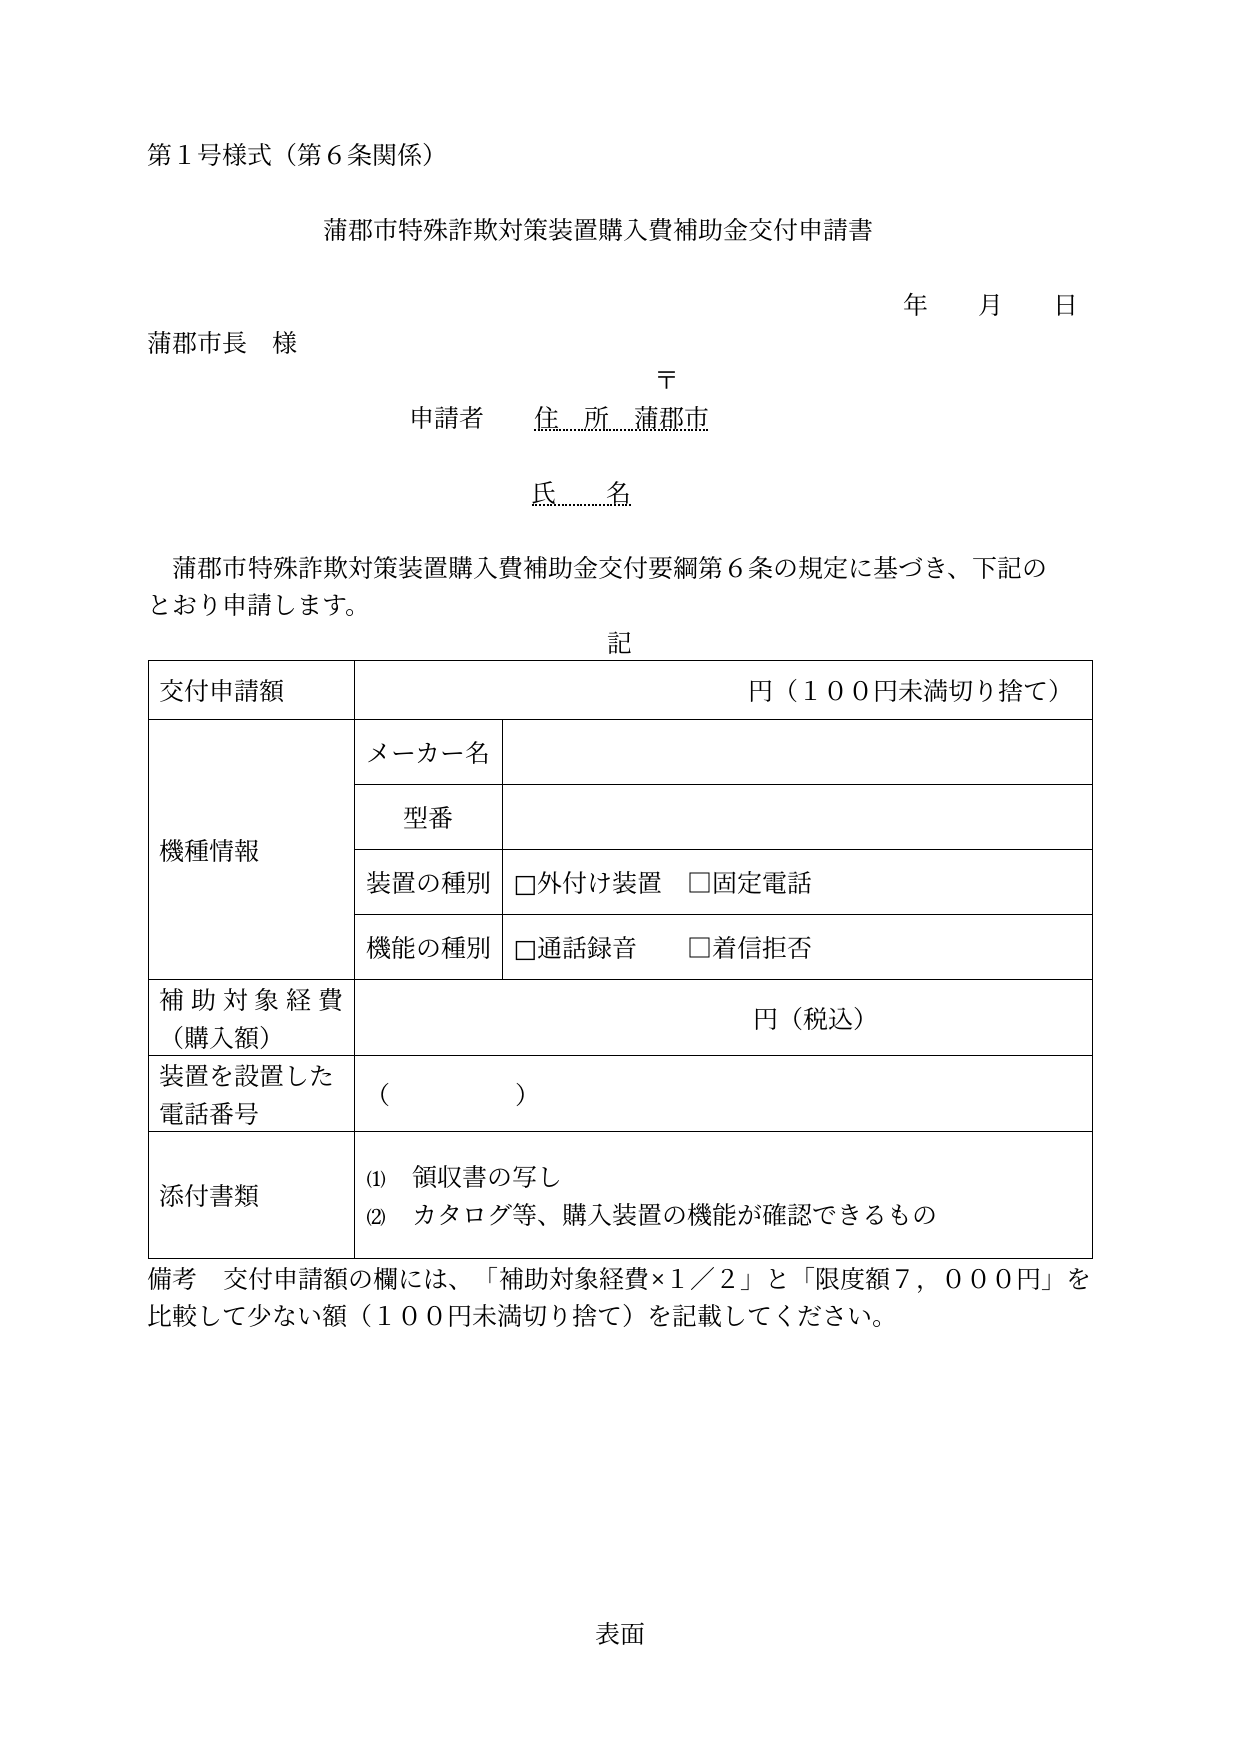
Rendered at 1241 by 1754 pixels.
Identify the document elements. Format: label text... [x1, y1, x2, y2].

table_cell ⑴ 領収書の写し ⑵ カタログ等、購入装置の機能が確認できるもの [355, 1132, 1092, 1258]
table_cell 補助対象経費（購入額） [149, 980, 354, 1055]
table_cell [503, 720, 1092, 784]
table_cell 機能の種別 [355, 915, 502, 979]
text 年 月 日 [148, 285, 1078, 323]
table_cell 装置の種別 [355, 850, 502, 914]
text 申請者 住所 蒲郡市 [384, 398, 1063, 435]
table_cell 円（税込） [355, 980, 1092, 1055]
table_cell （ ） [355, 1056, 1092, 1131]
text 〒 [148, 360, 1048, 398]
text 氏 名 [148, 473, 1063, 510]
table_cell □通話録音 □着信拒否 [503, 915, 1092, 979]
subtitle 記 [148, 623, 1092, 660]
table_cell 機種情報 [149, 720, 354, 979]
table_cell 型番 [355, 785, 502, 849]
text 蒲郡市特殊詐欺対策装置購入費補助金交付要綱第６条の規定に基づき、下記のとおり申請します。 [148, 548, 1048, 623]
text 蒲郡市長 様 [148, 323, 1048, 360]
table_cell [503, 785, 1092, 849]
table_cell 装置を設置した 電話番号 [149, 1056, 354, 1131]
table_header 円（１００円未満切り捨て） [355, 661, 1092, 719]
text 備考 交付申請額の欄には、「補助対象経費×１／２」と「限度額７，０００円」を比較して少ない額（１００円未満切り捨て）を記載してください。 [148, 1259, 1092, 1334]
table_cell □外付け装置 □固定電話 [503, 850, 1092, 914]
text 蒲郡市特殊詐欺対策装置購入費補助金交付申請書 [148, 210, 1048, 248]
text 第１号様式（第６条関係） [148, 135, 1048, 173]
table_cell メーカー名 [355, 720, 502, 784]
table_header 交付申請額 [149, 661, 354, 719]
table_cell 添付書類 [149, 1132, 354, 1258]
